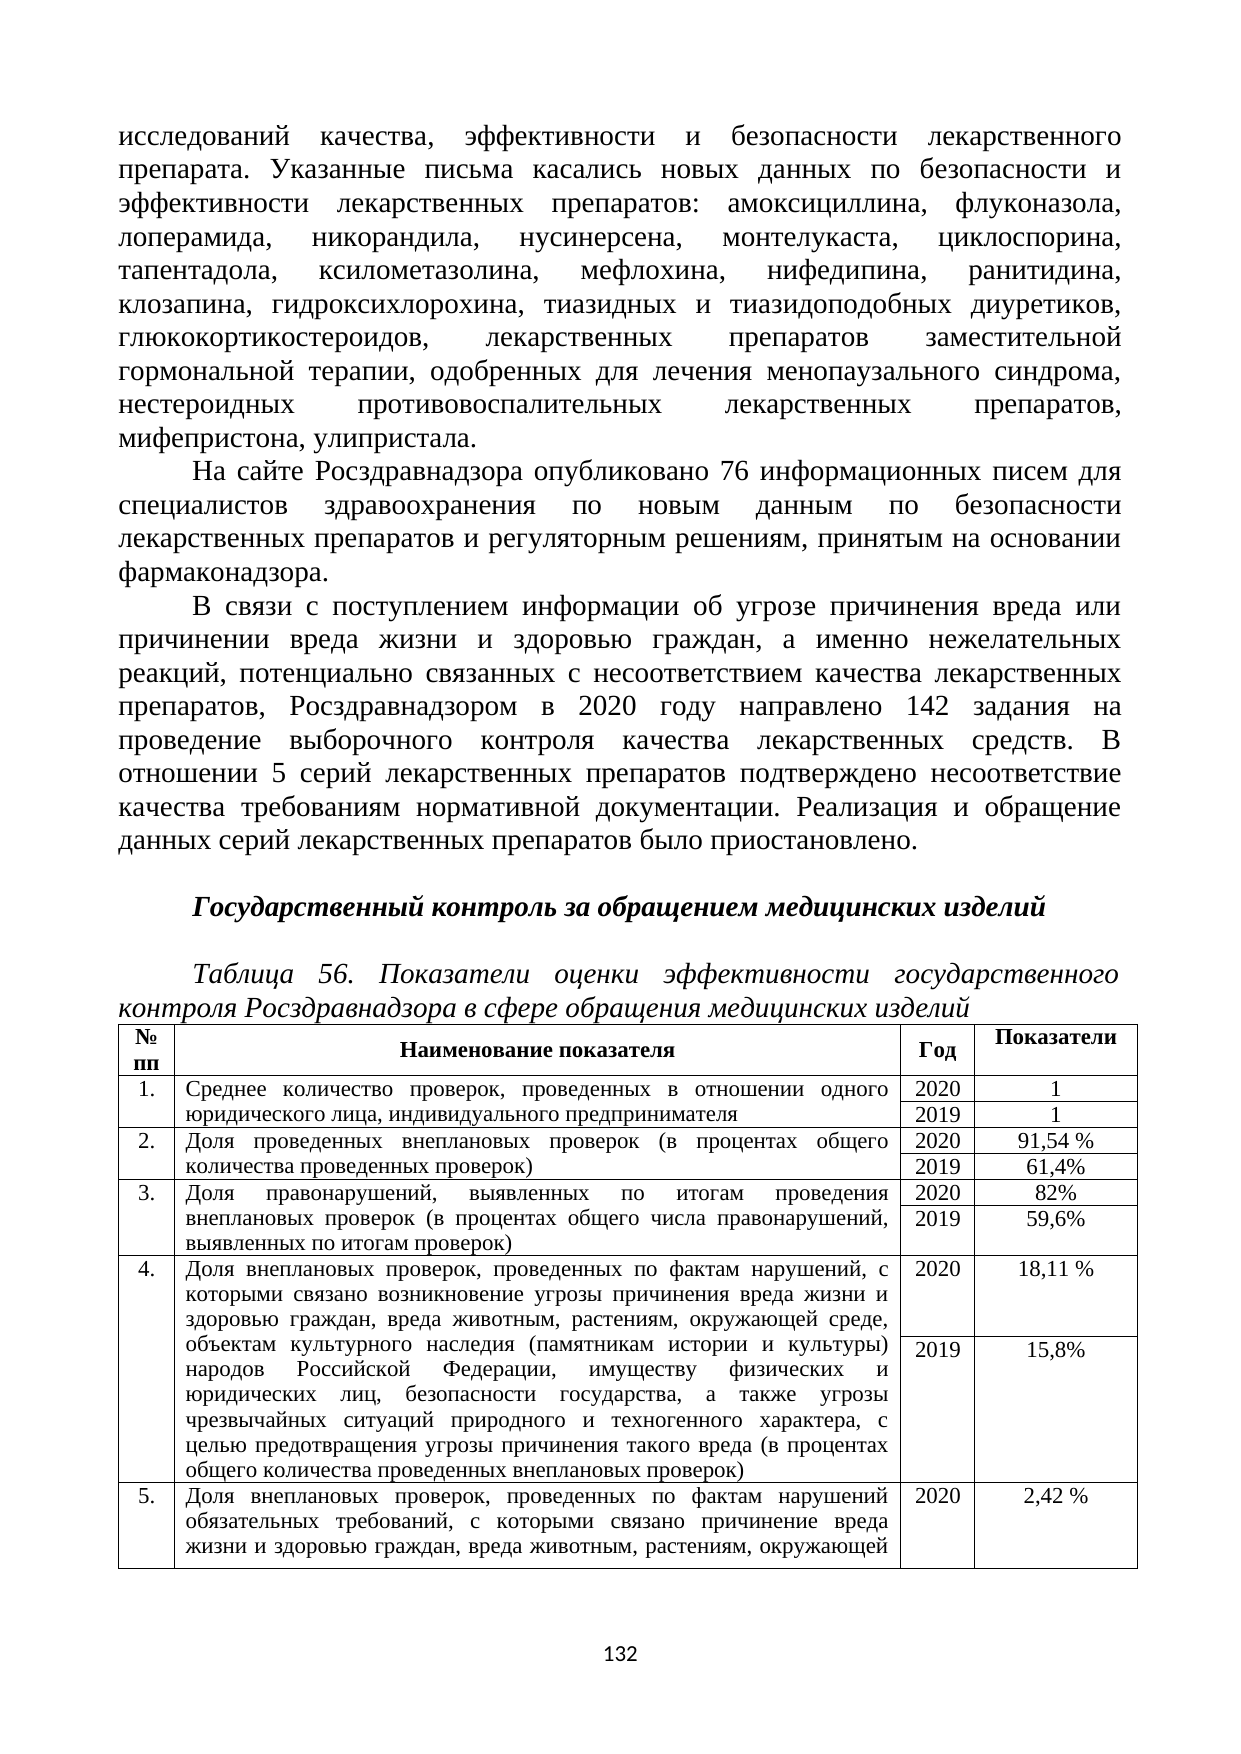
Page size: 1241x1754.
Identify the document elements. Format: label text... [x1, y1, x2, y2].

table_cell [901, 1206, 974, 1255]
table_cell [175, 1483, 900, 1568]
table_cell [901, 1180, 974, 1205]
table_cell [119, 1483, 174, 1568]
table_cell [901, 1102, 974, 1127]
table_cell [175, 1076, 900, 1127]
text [118, 118, 1122, 453]
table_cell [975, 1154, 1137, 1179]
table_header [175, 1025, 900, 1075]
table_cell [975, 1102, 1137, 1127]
text В связи с поступлением информации об угрозе причинения вреда или причинении вреда жизни и здоровью граждан, а именно нежелательных реакций, потенциально связанных с несоответствием качества лекарственных препаратов, Росздравнадзором в 2020 году направлено 142 задания на проведение выборочного контроля качества лекарственных средств. В отношении 5 серий лекарственных препаратов подтверждено несоответствие качества требованиям нормативной документации. Реализация и обращение данных серий лекарственных препаратов было приостановлено. [118, 588, 1122, 856]
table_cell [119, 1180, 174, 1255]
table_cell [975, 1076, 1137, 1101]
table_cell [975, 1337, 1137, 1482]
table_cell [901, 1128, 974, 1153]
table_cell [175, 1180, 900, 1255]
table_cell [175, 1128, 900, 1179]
text Таблица 56. Показатели оценки эффективности государственного контроля Росздравнадзора в сфере обращения медицинских изделий [118, 957, 1122, 1024]
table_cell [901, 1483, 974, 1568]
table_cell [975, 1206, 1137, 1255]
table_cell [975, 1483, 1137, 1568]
text Государственный контроль за обращением медицинских изделий [118, 889, 1122, 923]
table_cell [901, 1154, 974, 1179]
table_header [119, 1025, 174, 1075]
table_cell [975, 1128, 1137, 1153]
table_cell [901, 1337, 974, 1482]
text На сайте Росздравнадзора опубликовано 76 информационных писем для специалистов здравоохранения по новым данным по безопасности лекарственных препаратов и регуляторным решениям, принятым на основании фармаконадзора. [118, 453, 1122, 588]
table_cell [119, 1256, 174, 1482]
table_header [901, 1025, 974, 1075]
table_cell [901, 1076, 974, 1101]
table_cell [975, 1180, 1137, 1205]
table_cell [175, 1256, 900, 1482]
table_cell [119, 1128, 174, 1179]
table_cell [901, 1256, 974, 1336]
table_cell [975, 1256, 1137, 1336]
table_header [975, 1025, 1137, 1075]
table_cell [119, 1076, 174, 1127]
